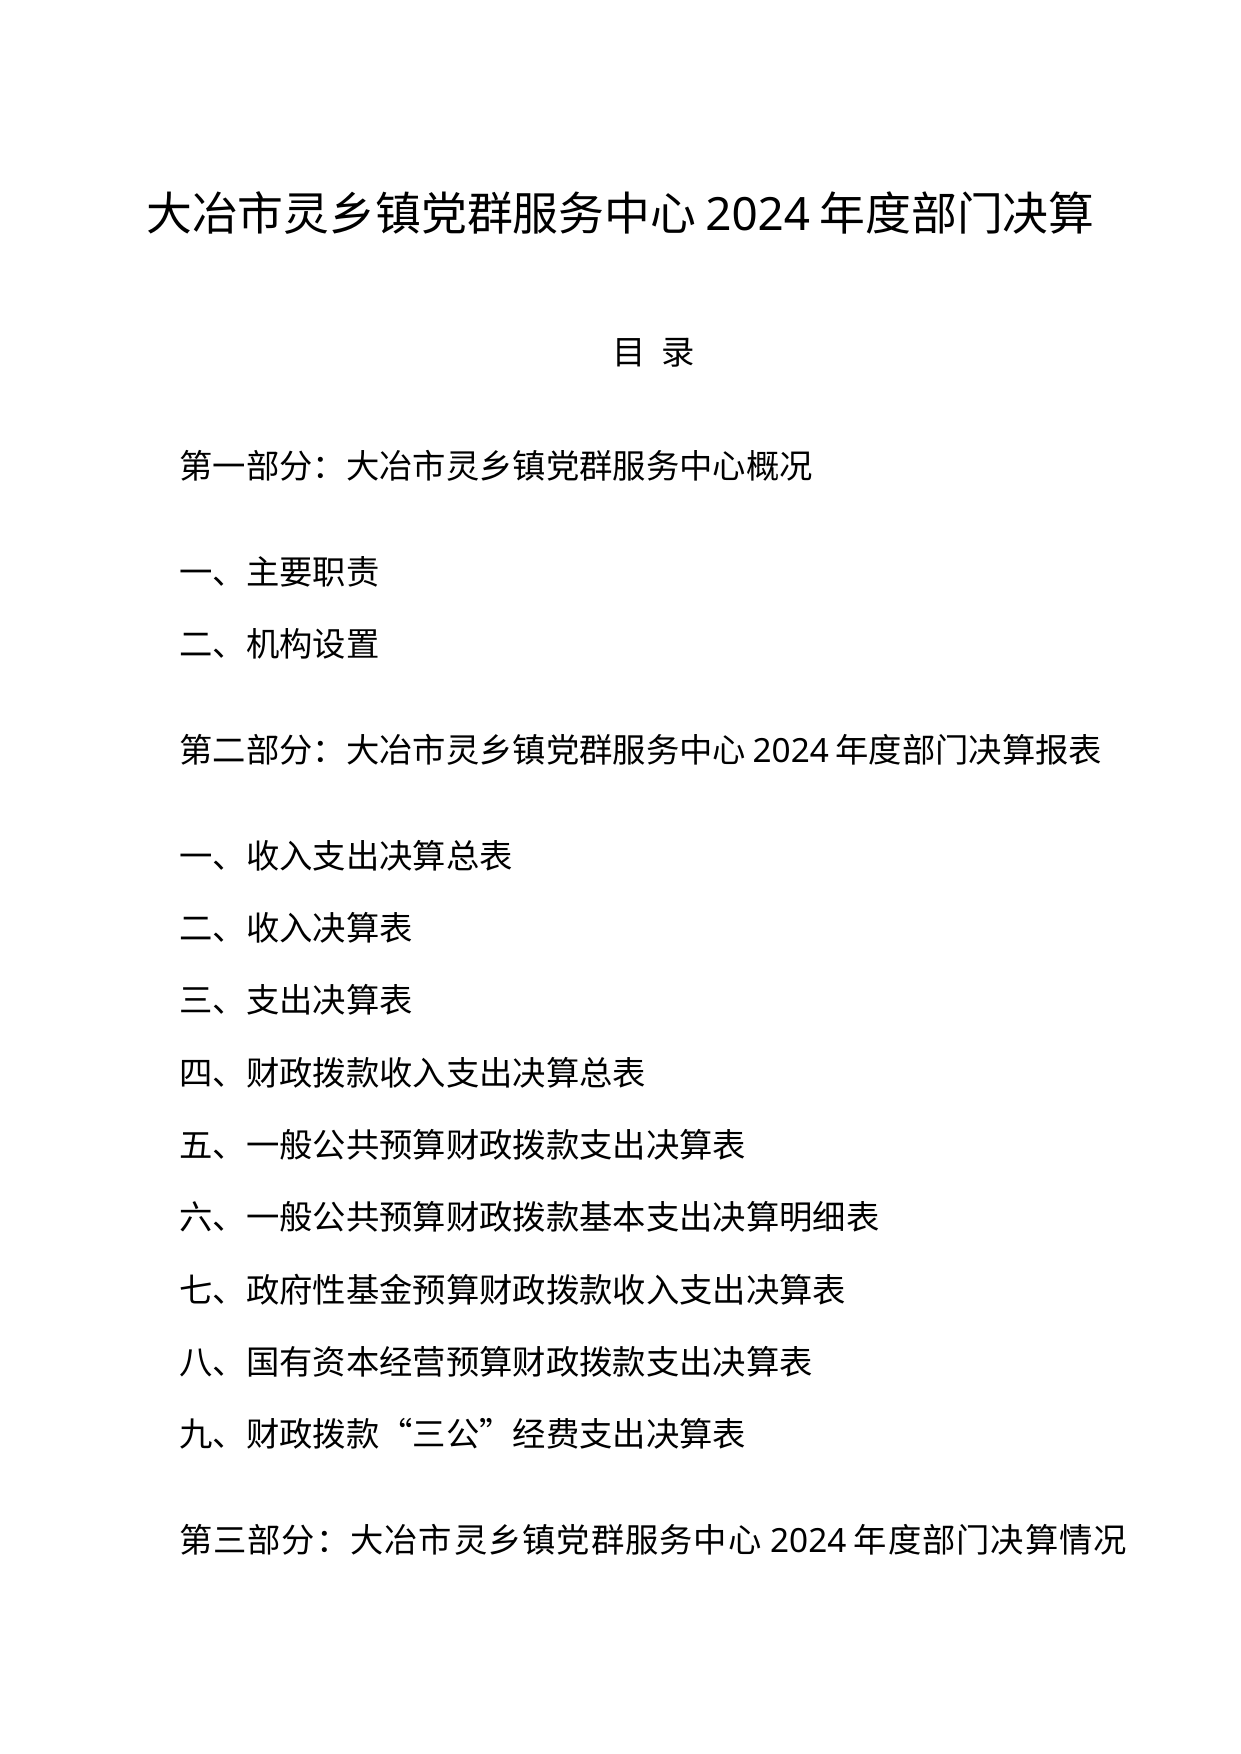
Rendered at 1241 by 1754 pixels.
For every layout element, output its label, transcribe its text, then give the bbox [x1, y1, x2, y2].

text 二、机构设置 [112, 618, 1181, 666]
text 第二部分：大冶市灵乡镇党群服务中心2024年度部门决算报表 [112, 715, 1128, 780]
text 目 录 [112, 318, 1128, 383]
text 四、财政拨款收入支出决算总表 [112, 1046, 1181, 1095]
text 三、支出决算表 [112, 974, 1181, 1022]
text 九、财政拨款“三公”经费支出决算表 [112, 1408, 1181, 1456]
text 七、政府性基金预算财政拨款收入支出决算表 [112, 1263, 1181, 1312]
text 八、国有资本经营预算财政拨款支出决算表 [112, 1336, 1181, 1384]
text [112, 1505, 1128, 1570]
text 一、收入支出决算总表 [112, 829, 1181, 878]
text 二、收入决算表 [112, 902, 1181, 950]
text 大冶市灵乡镇党群服务中心2024年度部门决算 [112, 162, 1128, 259]
text 五、一般公共预算财政拨款支出决算表 [112, 1119, 1181, 1167]
text 第一部分：大冶市灵乡镇党群服务中心概况 [112, 432, 1128, 497]
text 一、主要职责 [112, 546, 1181, 594]
text 六、一般公共预算财政拨款基本支出决算明细表 [112, 1191, 1181, 1239]
